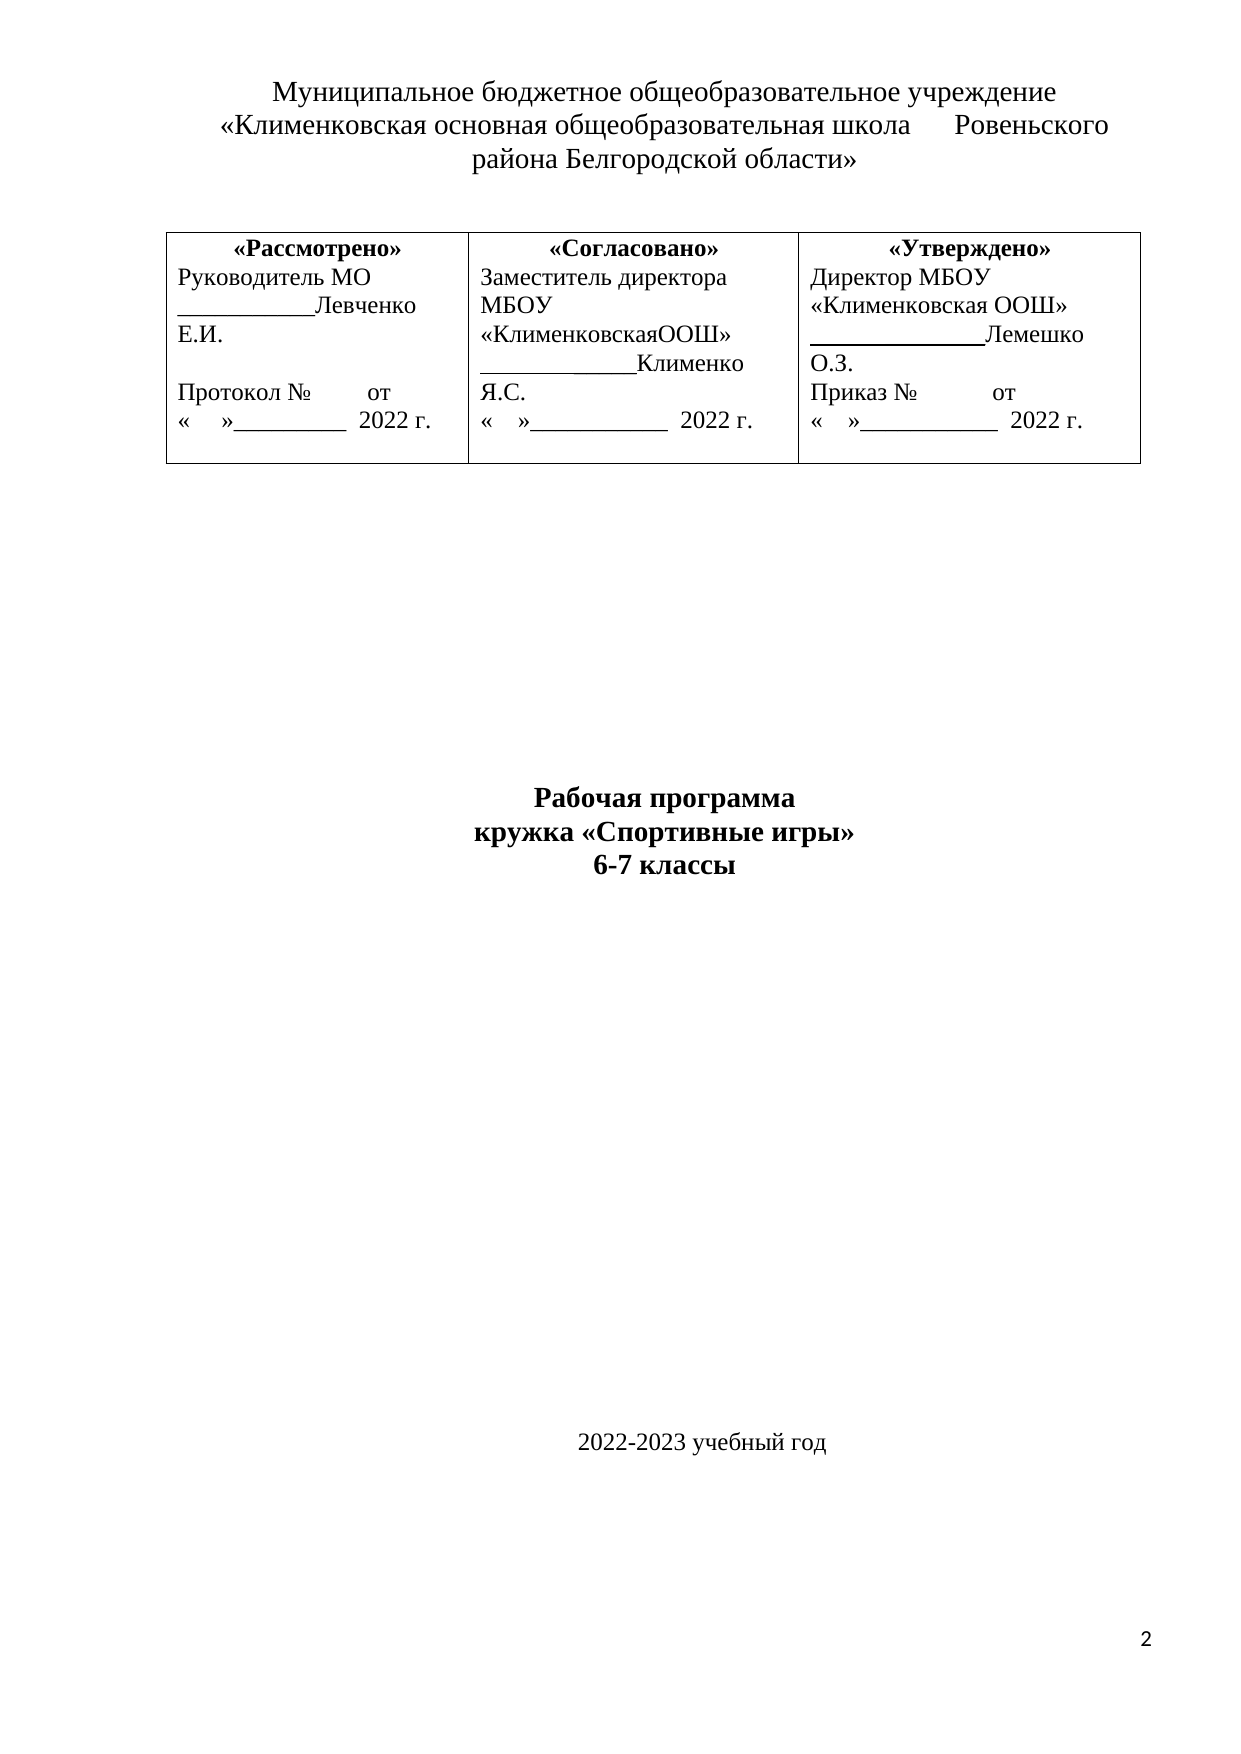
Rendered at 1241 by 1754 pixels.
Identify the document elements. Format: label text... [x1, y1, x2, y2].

text Муниципальное бюджетное общеобразовательное учреждение [177, 74, 1152, 107]
table_header «Утверждено» Директор МБОУ «Клименковская ООШ» ________Лемешко О.З. Приказ № от « »___________ 2022 г. [799, 233, 1140, 463]
text 2022-2023 учебный год [177, 1427, 1152, 1456]
text 6-7 классы [177, 847, 1152, 881]
text кружка «Спортивные игры» [177, 814, 1152, 847]
text Рабочая программа [177, 780, 1152, 814]
table_header «Рассмотрено» Руководитель МО ___________Левченко Е.И. Протокол № от « »_________ 2022 г. [167, 233, 468, 463]
text «Клименковская основная общеобразовательная школа Ровеньского района Белгородской области» [177, 107, 1152, 174]
table_header «Согласовано» Заместитель директора МБОУ «КлименковскаяООШ» _____Клименко Я.С. « »___________ 2022 г. [469, 233, 798, 463]
